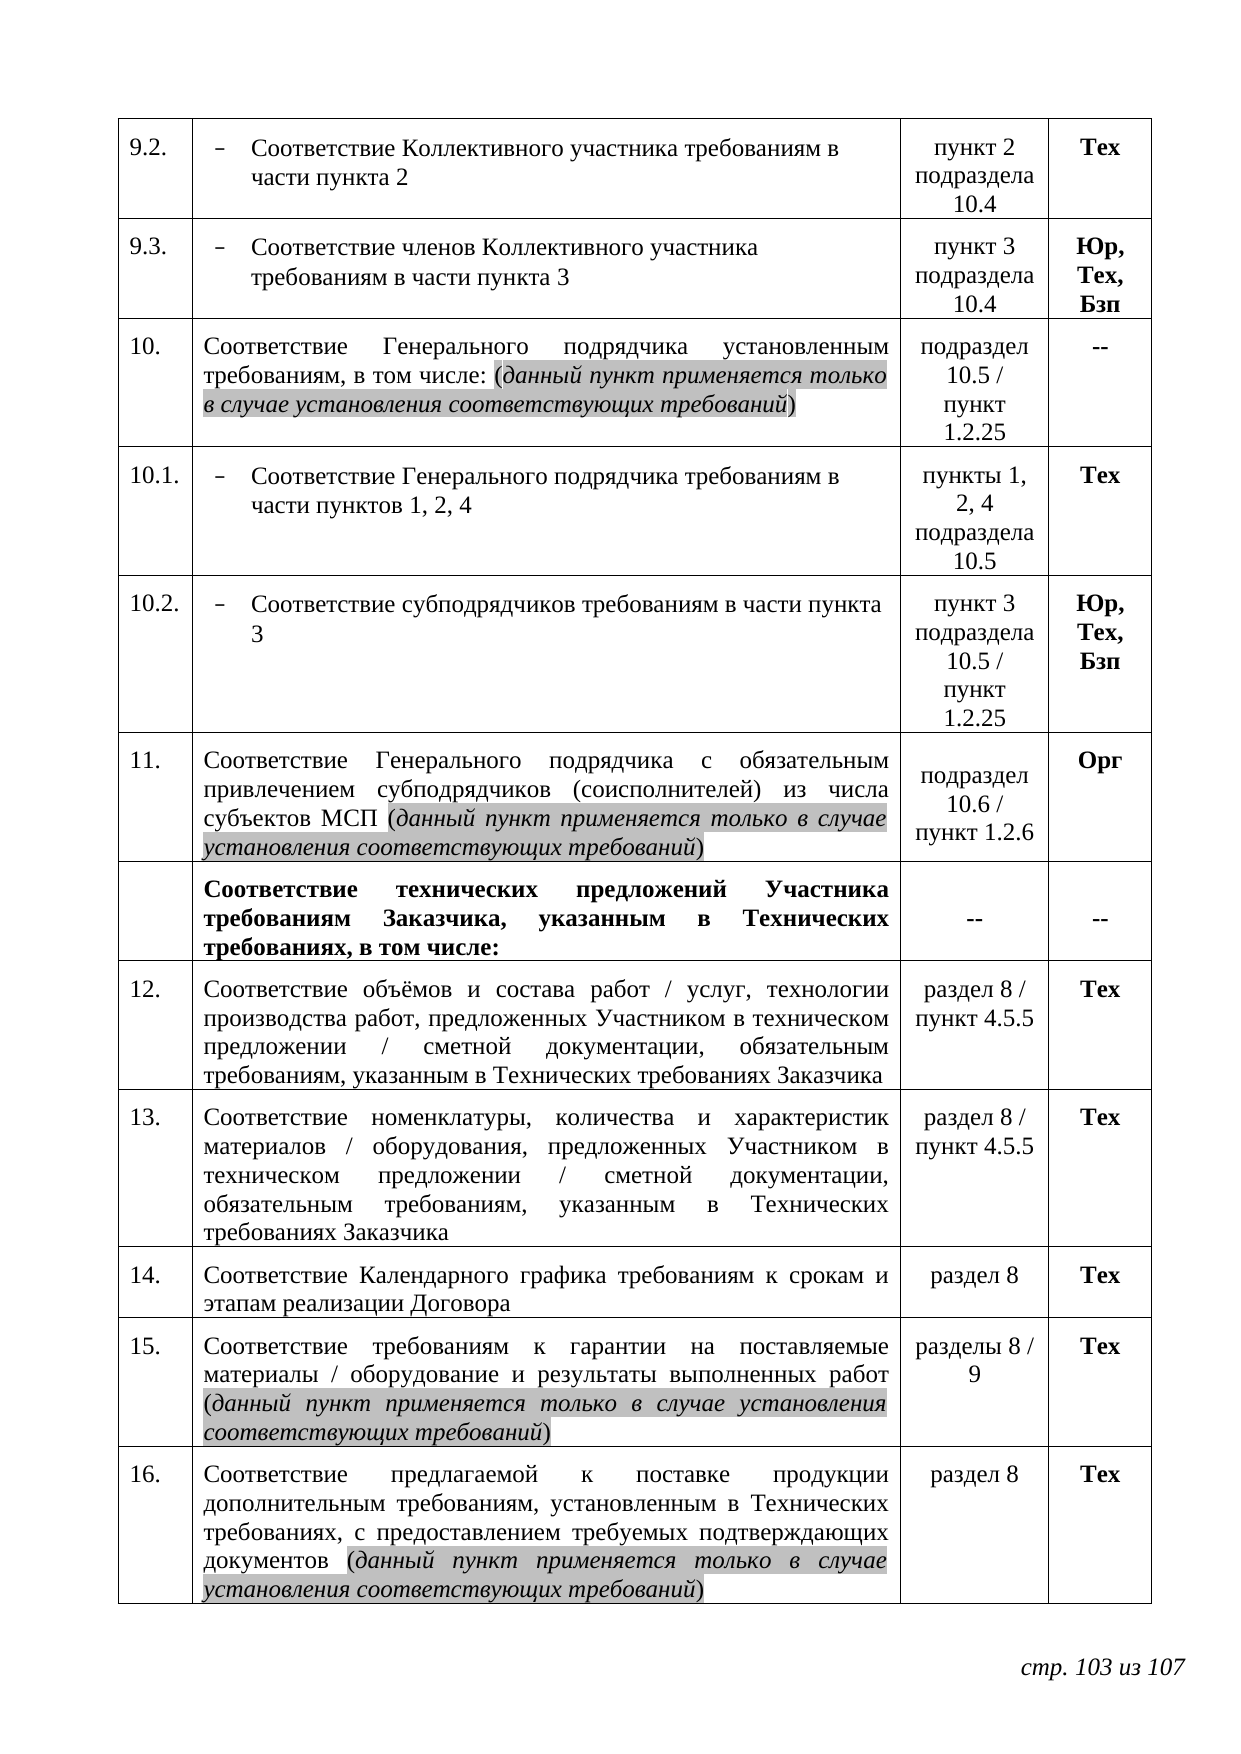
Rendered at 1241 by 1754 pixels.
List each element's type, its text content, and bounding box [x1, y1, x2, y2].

table_cell [119, 733, 192, 861]
table_cell [119, 1090, 192, 1246]
table_cell [119, 319, 192, 446]
table_cell Соответствие членов Коллективного участника требованиям в части пункта 3 [193, 219, 900, 318]
table_cell пункт 3 подраздела 10.4 [901, 219, 1048, 318]
table_cell Соответствие Календарного графика требованиям к срокам и этапам реализации Договора [193, 1247, 900, 1317]
table_cell Тех [1049, 1247, 1151, 1317]
table_cell Тех [1049, 961, 1151, 1089]
table_cell Соответствие Генерального подрядчика с обязательным привлечением субподрядчиков (соисполнителей) из числа субъектов МСП (данный пункт применяется только в случае установления соответствующих требований) [193, 733, 900, 861]
table_cell Орг [1049, 733, 1151, 861]
table_cell Юр, Тех, Бзп [1049, 219, 1151, 318]
table_cell [119, 576, 192, 732]
table_cell [119, 862, 192, 960]
table_cell -- [1049, 319, 1151, 446]
table_cell Тех [1049, 119, 1151, 218]
table_cell Соответствие предлагаемой к поставке продукции дополнительным требованиям, установленным в Технических требованиях, с предоставлением требуемых подтверждающих документов (данный пункт применяется только в случае установления соответствующих требований) [193, 1447, 900, 1603]
table_cell [119, 1318, 192, 1446]
table_cell Соответствие требованиям к гарантии на поставляемые материалы / оборудование и результаты выполненных работ (данный пункт применяется только в случае установления соответствующих требований) [193, 1318, 900, 1446]
table_cell -- [901, 862, 1048, 960]
table_cell [119, 119, 192, 218]
table_cell подраздел 10.6 / пункт 1.2.6 [901, 733, 1048, 861]
table_cell подраздел 10.5 / пункт 1.2.25 [901, 319, 1048, 446]
table_cell пункты 1, 2, 4 подраздела 10.5 [901, 447, 1048, 575]
table_cell Соответствие Коллективного участника требованиям в части пункта 2 [193, 119, 900, 218]
table_cell Соответствие технических предложений Участника требованиям Заказчика, указанным в Технических требованиях, в том числе: [193, 862, 900, 960]
table_cell [119, 1247, 192, 1317]
table_cell Соответствие Генерального подрядчика требованиям в части пунктов 1, 2, 4 [193, 447, 900, 575]
table_cell раздел 8 / пункт 4.5.5 [901, 961, 1048, 1089]
table_cell Соответствие объёмов и состава работ / услуг, технологии производства работ, предложенных Участником в техническом предложении / сметной документации, обязательным требованиям, указанным в Технических требованиях Заказчика [193, 961, 900, 1089]
table_cell раздел 8 [901, 1247, 1048, 1317]
table_cell [119, 961, 192, 1089]
table_cell Соответствие Генерального подрядчика установленным требованиям, в том числе: (данный пункт применяется только в случае установления соответствующих требований) [193, 319, 900, 446]
table_cell Юр, Тех, Бзп [1049, 576, 1151, 732]
table_cell [119, 219, 192, 318]
table_cell -- [1049, 862, 1151, 960]
table_cell [119, 447, 192, 575]
table_cell разделы 8 / 9 [901, 1318, 1048, 1446]
table_cell раздел 8 / пункт 4.5.5 [901, 1090, 1048, 1246]
table_cell Тех [1049, 1090, 1151, 1246]
table_cell раздел 8 [901, 1447, 1048, 1603]
table_cell пункт 3 подраздела 10.5 / пункт 1.2.25 [901, 576, 1048, 732]
table_cell Соответствие номенклатуры, количества и характеристик материалов / оборудования, предложенных Участником в техническом предложении / сметной документации, обязательным требованиям, указанным в Технических требованиях Заказчика [193, 1090, 900, 1246]
table_cell Тех [1049, 447, 1151, 575]
table_cell Соответствие субподрядчиков требованиям в части пункта 3 [193, 576, 900, 732]
table_cell пункт 2 подраздела 10.4 [901, 119, 1048, 218]
table_cell [119, 1447, 192, 1603]
table_cell Тех [1049, 1318, 1151, 1446]
table_cell Тех [1049, 1447, 1151, 1603]
